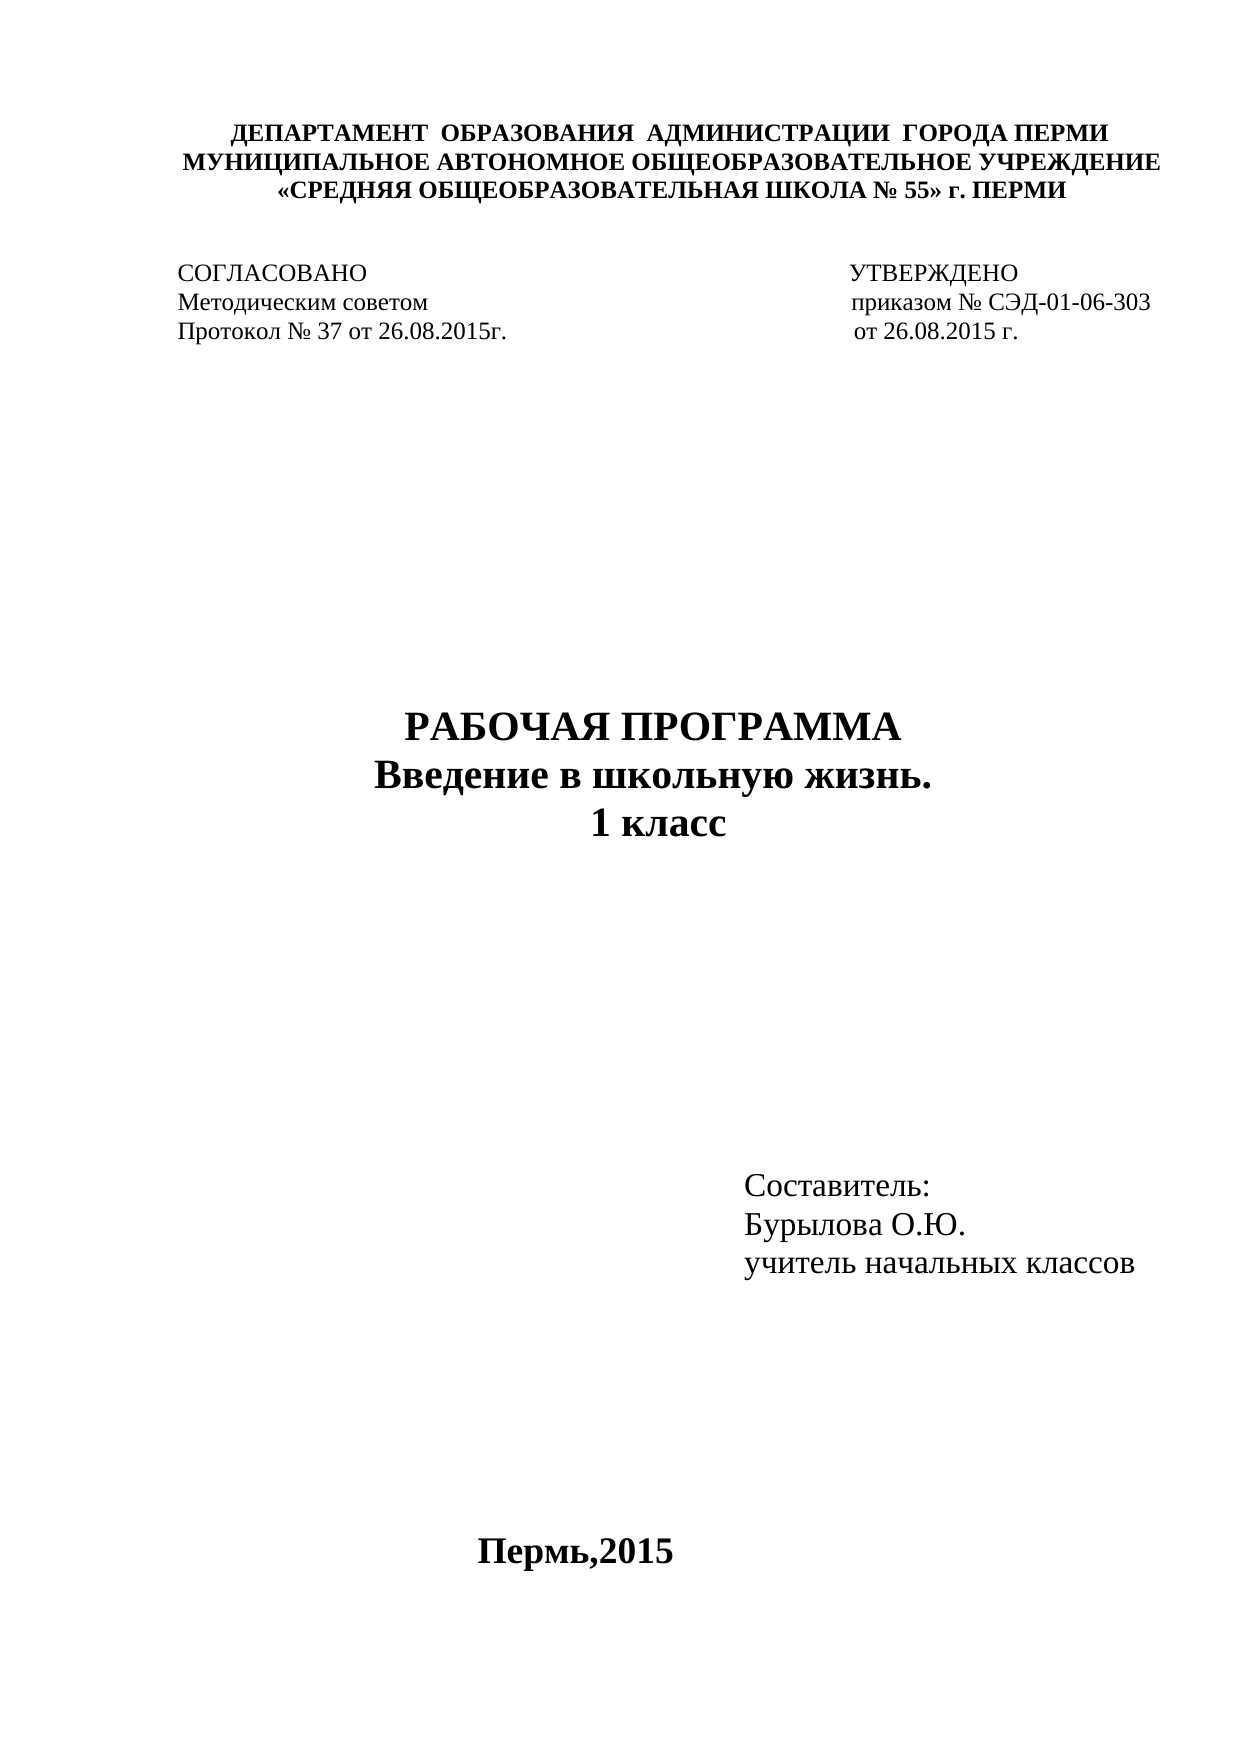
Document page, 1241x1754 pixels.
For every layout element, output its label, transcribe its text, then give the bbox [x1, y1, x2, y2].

text Составитель: [177, 1165, 1152, 1204]
text Протокол № 37 от 26.08.2015г. от 26.08.2015 г. [177, 316, 1152, 344]
text ДЕПАРТАМЕНТ ОБРАЗОВАНИЯ АДМИНИСТРАЦИИ ГОРОДА ПЕРМИ [177, 118, 1166, 147]
text Бурылова О.Ю. [177, 1204, 1152, 1242]
text учитель начальных классов [177, 1242, 1152, 1280]
text Пермь,2015 [177, 1528, 1152, 1571]
text «СРЕДНЯЯ ОБЩЕОБРАЗОВАТЕЛЬНАЯ ШКОЛА № 55» г. ПЕРМИ [103, 176, 1166, 204]
table_header РАБОЧАЯ ПРОГРАММА Введение в школьную жизнь. 1 класс [163, 558, 1144, 1137]
text СОГЛАСОВАНО УТВЕРЖДЕНО [177, 258, 1152, 287]
text МУНИЦИПАЛЬНОЕ АВТОНОМНОЕ ОБЩЕОБРАЗОВАТЕЛЬНОЕ УЧРЕЖДЕНИЕ [103, 147, 1166, 176]
text Методическим советом приказом № СЭД-01-06-303 [177, 287, 1152, 316]
